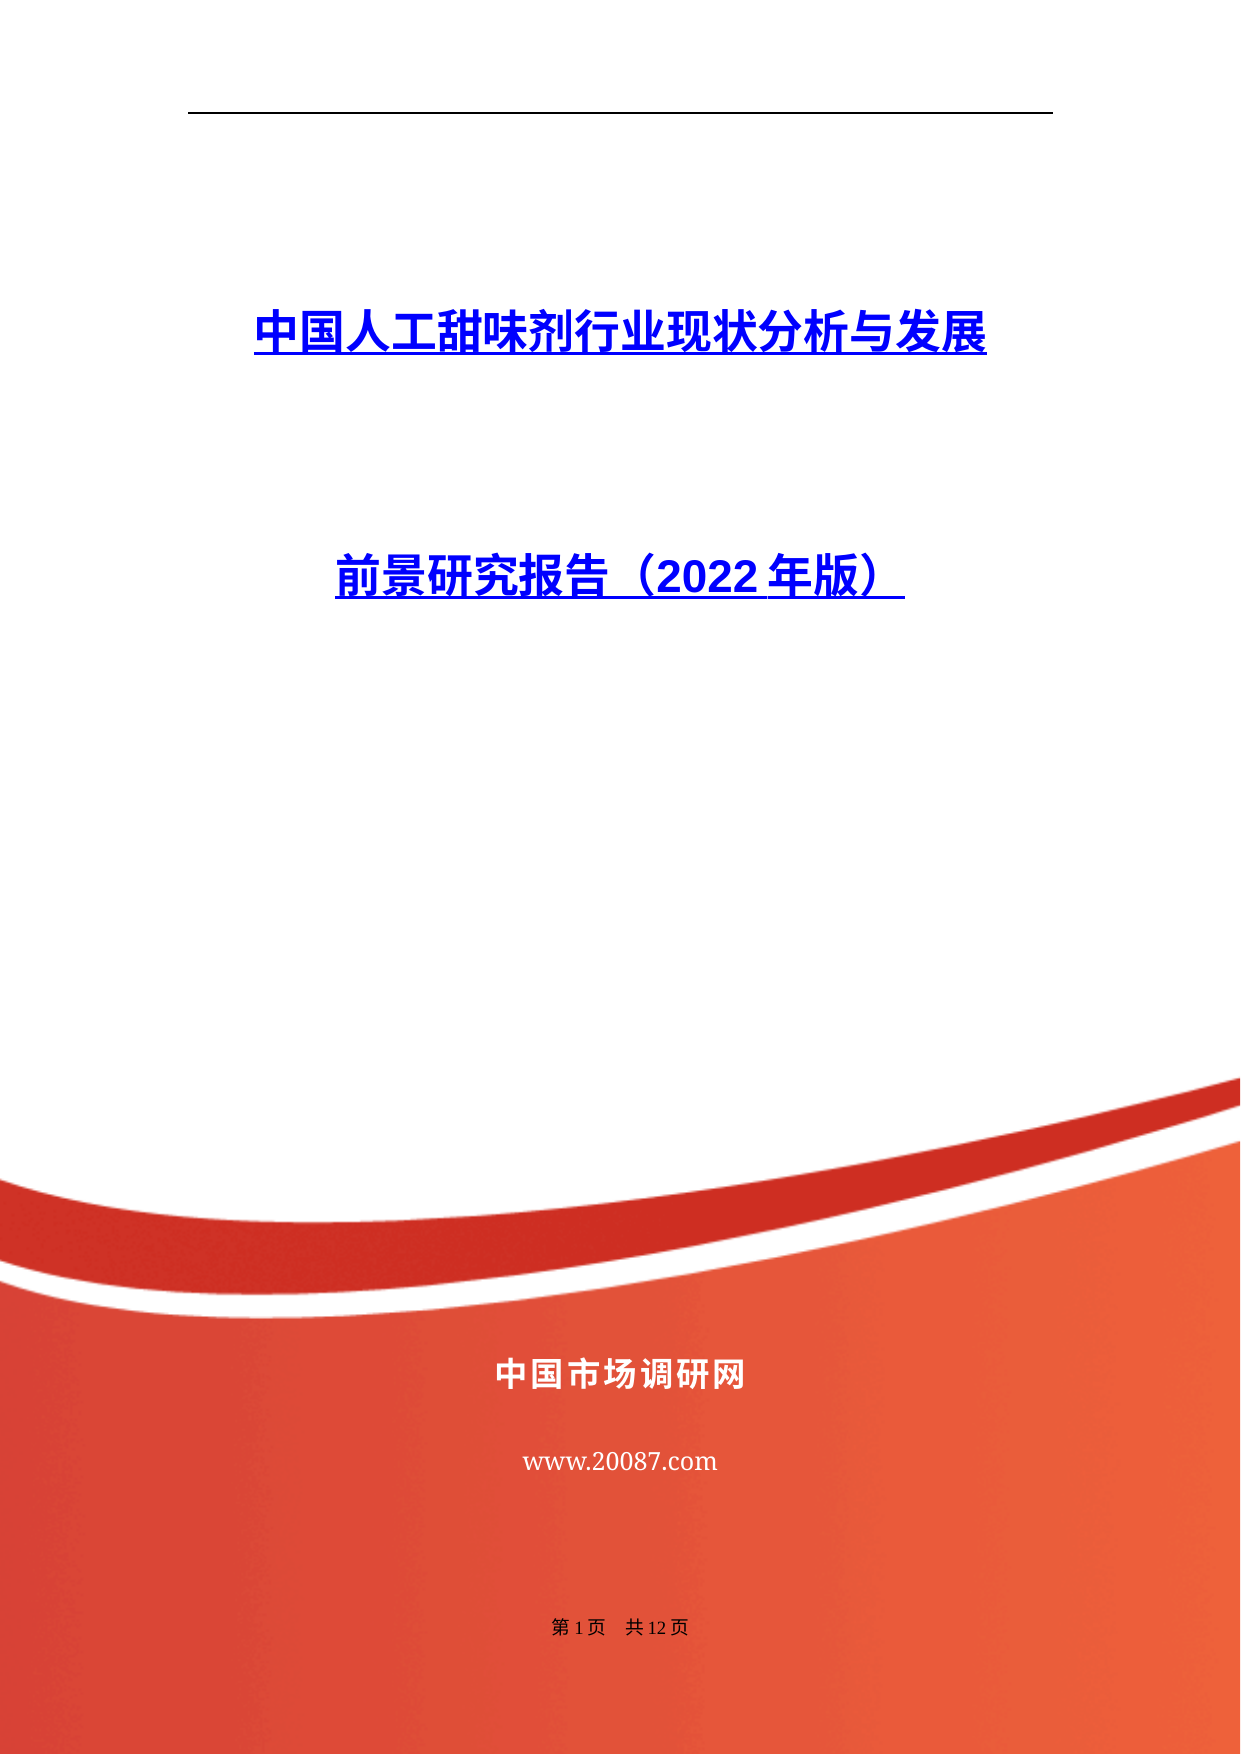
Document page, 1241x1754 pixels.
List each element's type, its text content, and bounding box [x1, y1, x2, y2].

text www.20087.com [187, 1428, 1053, 1493]
table_header 中国人工甜味剂行业现状分析与发展前景研究报告（2022年版） [188, 207, 1053, 773]
picture [0, 1006, 1241, 1754]
subtitle 中国市场调研网 [187, 1339, 1053, 1404]
